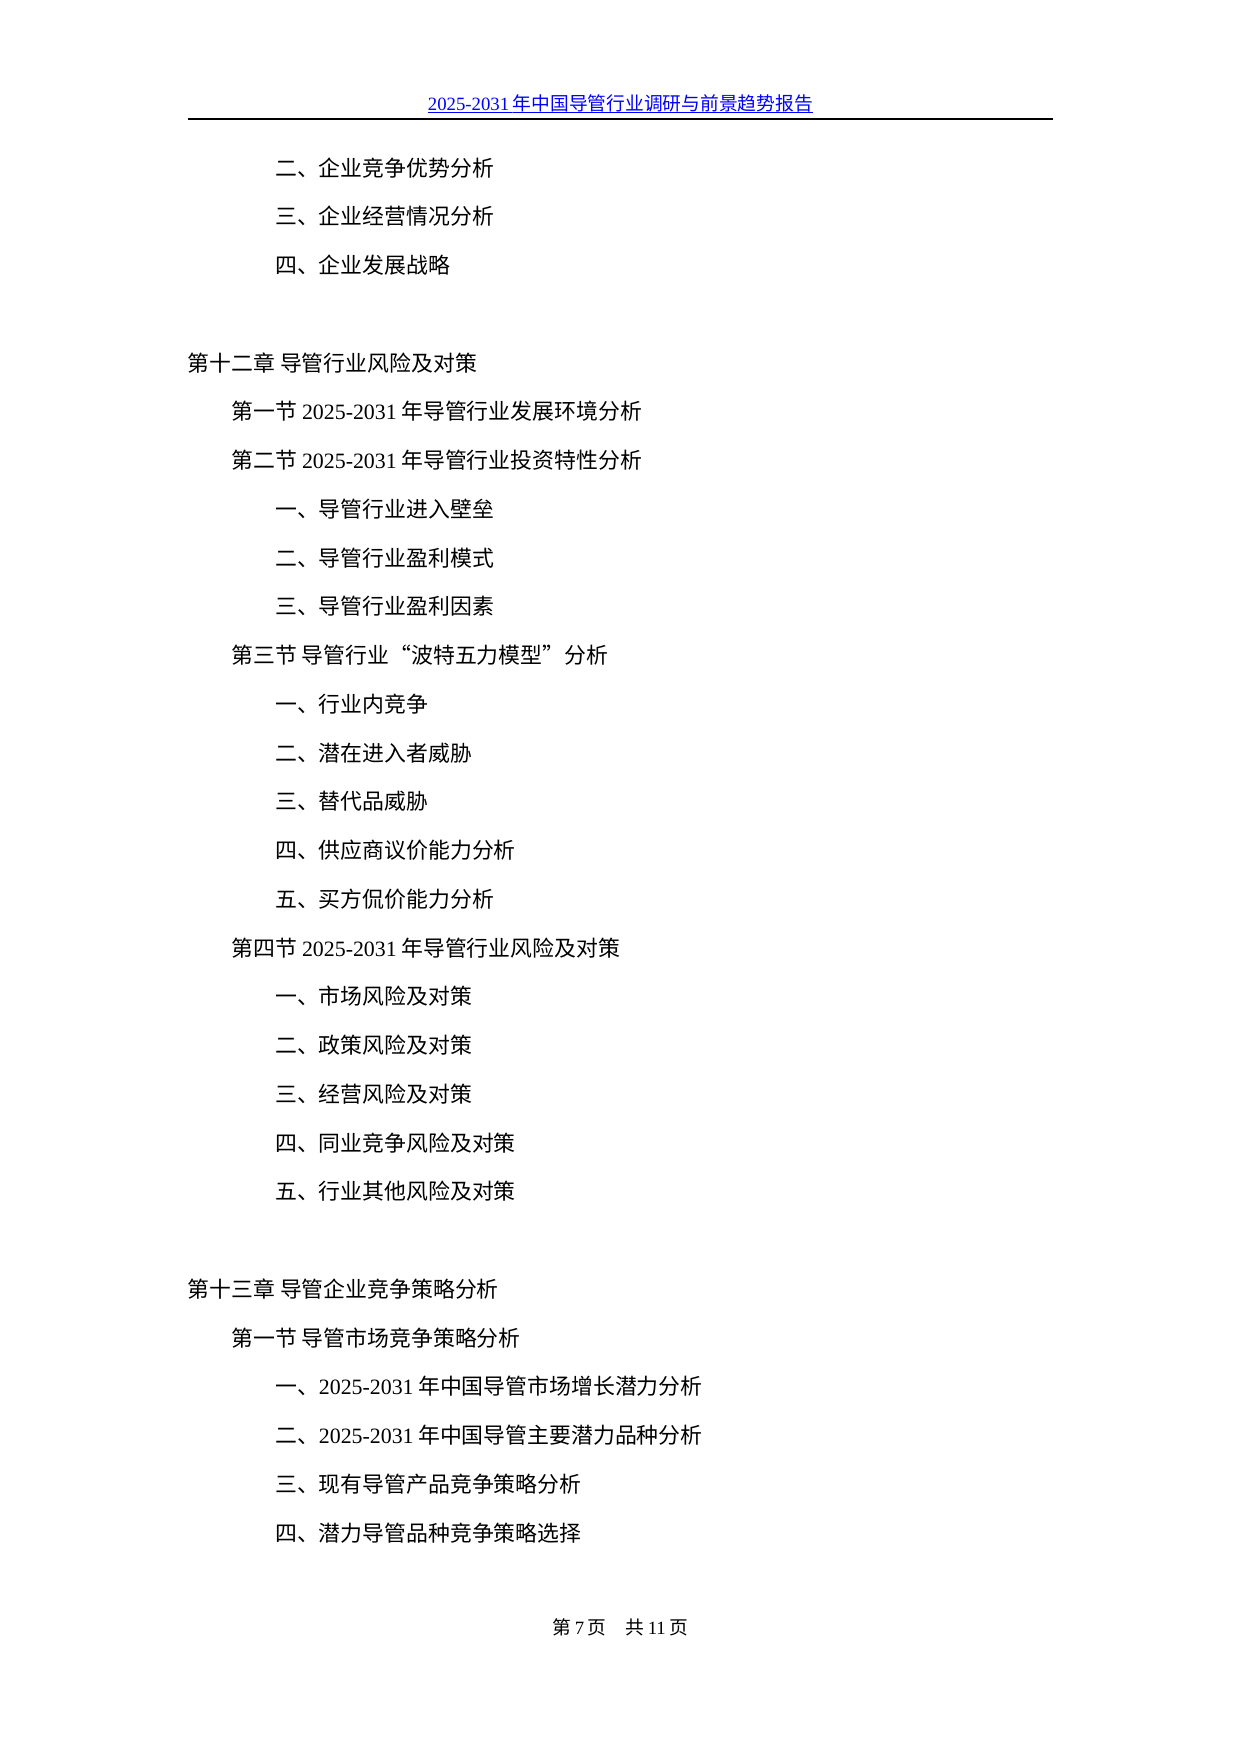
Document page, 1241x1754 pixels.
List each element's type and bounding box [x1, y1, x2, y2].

text [187, 150, 1053, 1548]
